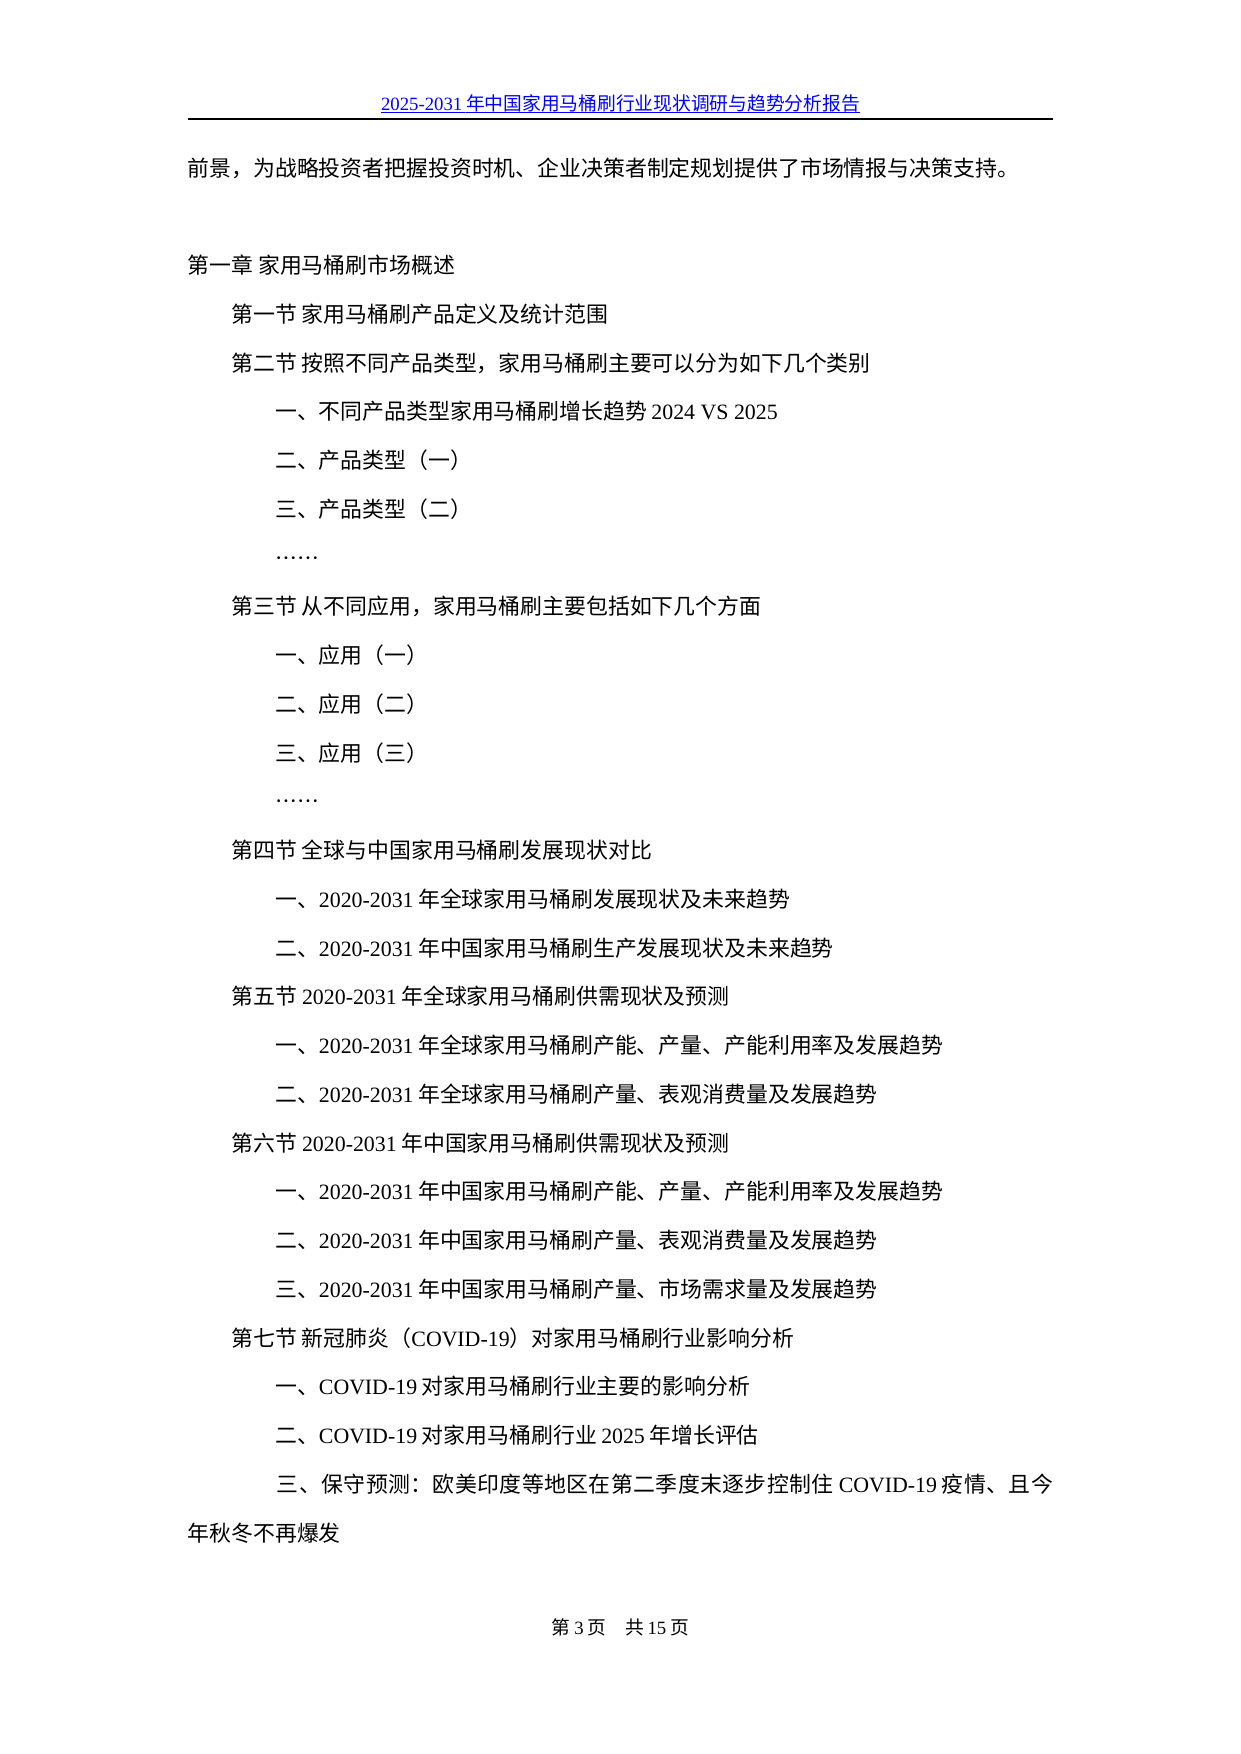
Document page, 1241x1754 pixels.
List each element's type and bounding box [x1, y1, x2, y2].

text [187, 150, 1053, 1548]
